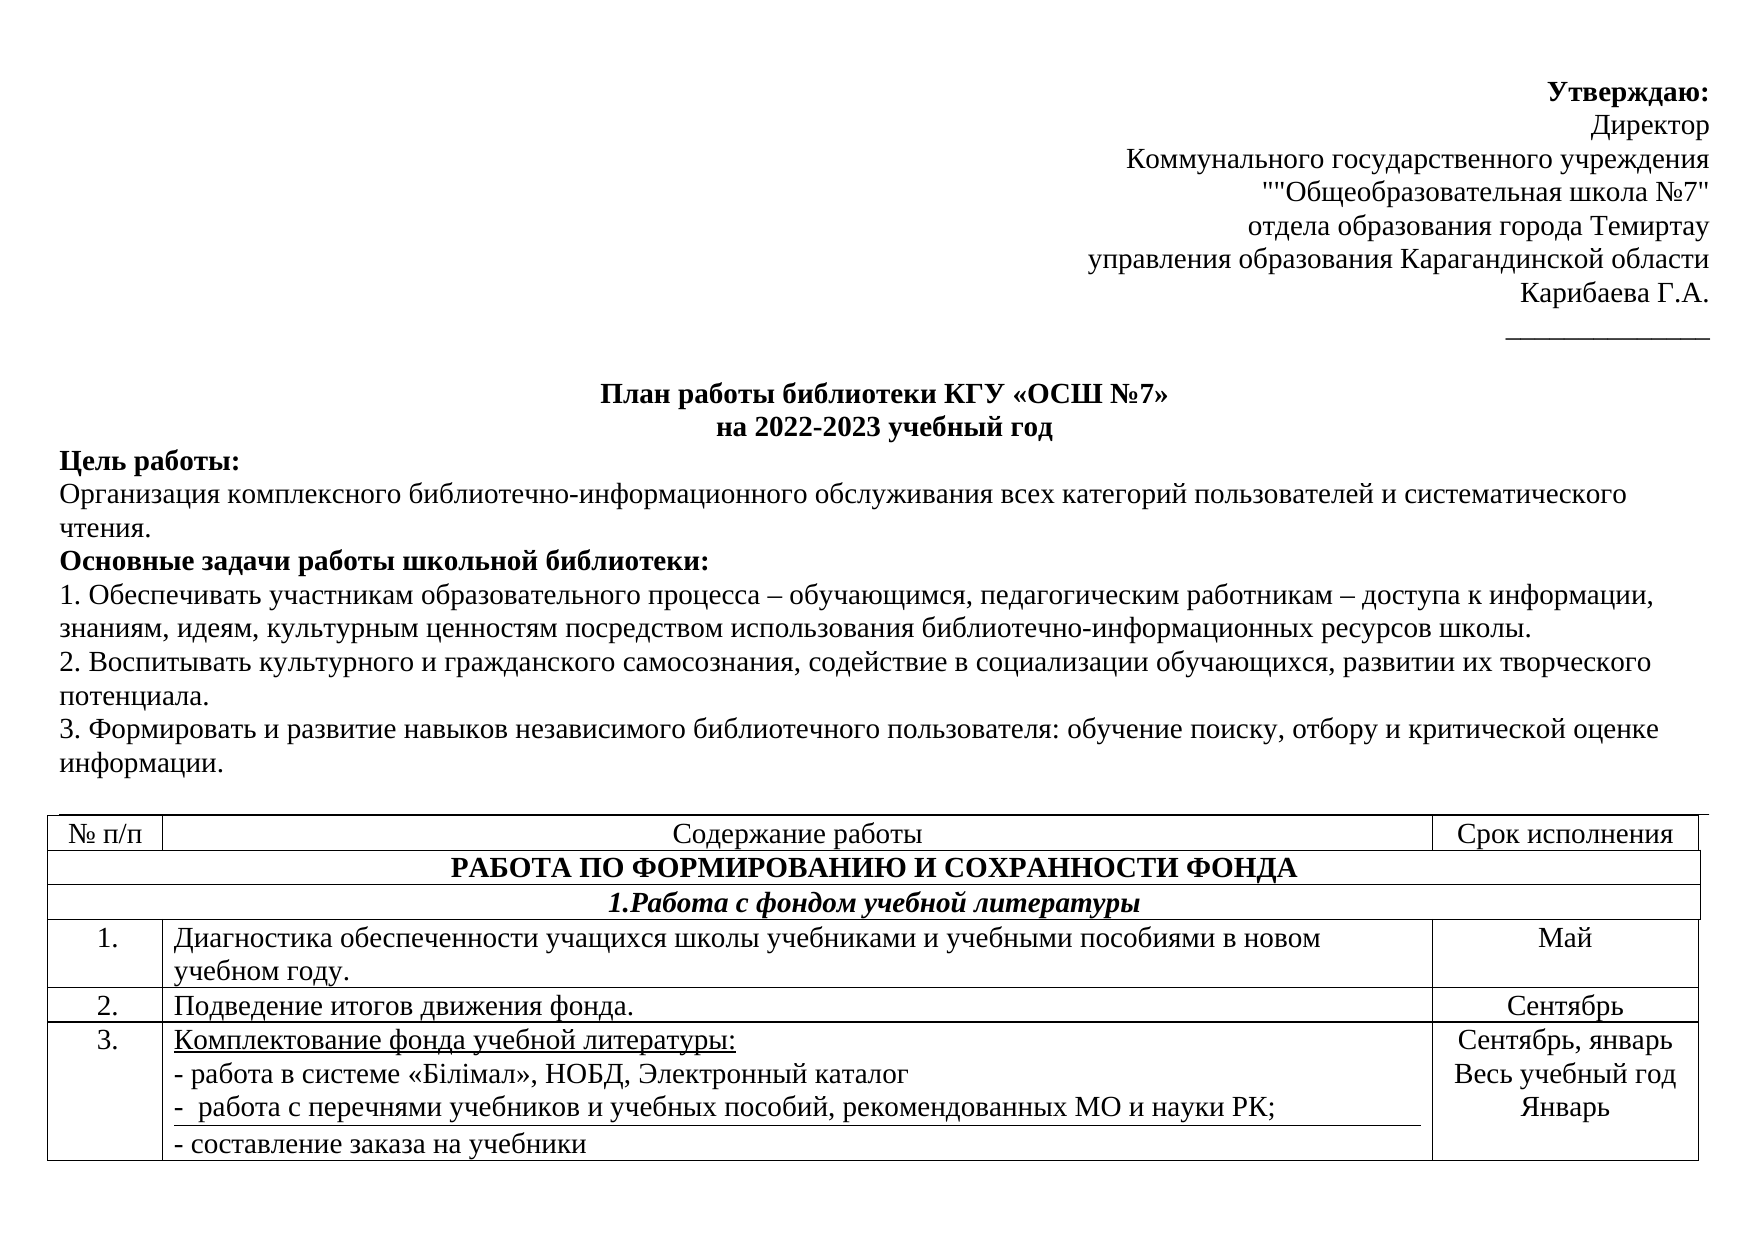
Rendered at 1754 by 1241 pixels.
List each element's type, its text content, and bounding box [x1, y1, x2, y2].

table_cell [48, 920, 162, 987]
table_cell [48, 988, 162, 1021]
text Директор [59, 107, 1709, 141]
text Утверждаю: [59, 74, 1709, 107]
table_cell Сентябрь, январь Весь учебный год Январь [1433, 1023, 1698, 1160]
table_cell Сентябрь [1433, 988, 1698, 1021]
text управления образования Карагандинской области [59, 242, 1709, 275]
table_header № п/п [48, 816, 162, 849]
text ""Общеобразовательная школа №7" [59, 174, 1709, 208]
text Цель работы: [59, 443, 1709, 476]
text на 2022-2023 учебный год [59, 409, 1709, 443]
table_cell Подведение итогов движения фонда. [163, 988, 1432, 1021]
text отдела образования города Темиртау [59, 208, 1709, 242]
text 1. Обеспечивать участникам образовательного процесса – обучающимся, педагогическим работникам – доступа к информации, знаниям, идеям, культурным ценностям посредством использования библиотечно-информационных ресурсов школы. [59, 577, 1709, 644]
text План работы библиотеки КГУ «ОСШ №7» [59, 376, 1709, 409]
table_cell Май [1433, 920, 1698, 987]
table_cell 1.Работа с фондом учебной литературы [48, 885, 1700, 919]
text 3. Формировать и развитие навыков независимого библиотечного пользователя: обучение поиску, отбору и критической оценке информации. [59, 711, 1709, 778]
table_header Содержание работы [163, 816, 1432, 849]
table_cell [48, 1023, 162, 1160]
text Карибаева Г.А. [59, 275, 1709, 309]
table_cell Диагностика обеспеченности учащихся школы учебниками и учебными пособиями в новом учебном году. [163, 920, 1432, 987]
text 2. Воспитывать культурного и гражданского самосознания, содействие в социализации обучающихся, развитии их творческого потенциала. [59, 644, 1709, 711]
text Коммунального государственного учреждения [59, 141, 1709, 174]
text ______________ [59, 309, 1709, 342]
table_cell РАБОТА ПО ФОРМИРОВАНИЮ И СОХРАННОСТИ ФОНДА [48, 851, 1700, 884]
text Организация комплексного библиотечно-информационного обслуживания всех категорий пользователей и систематического чтения. [59, 476, 1709, 543]
text Основные задачи работы школьной библиотеки: [59, 543, 1709, 577]
table_cell Комплектование фонда учебной литературы: - работа в системе «Білімал», НОБД, Электронный каталог - работа с перечнями учебников и учебных пособий, рекомендованных МО и науки РК; - составление заказа на учебники [163, 1023, 1432, 1160]
table_header Срок исполнения [1433, 816, 1698, 849]
